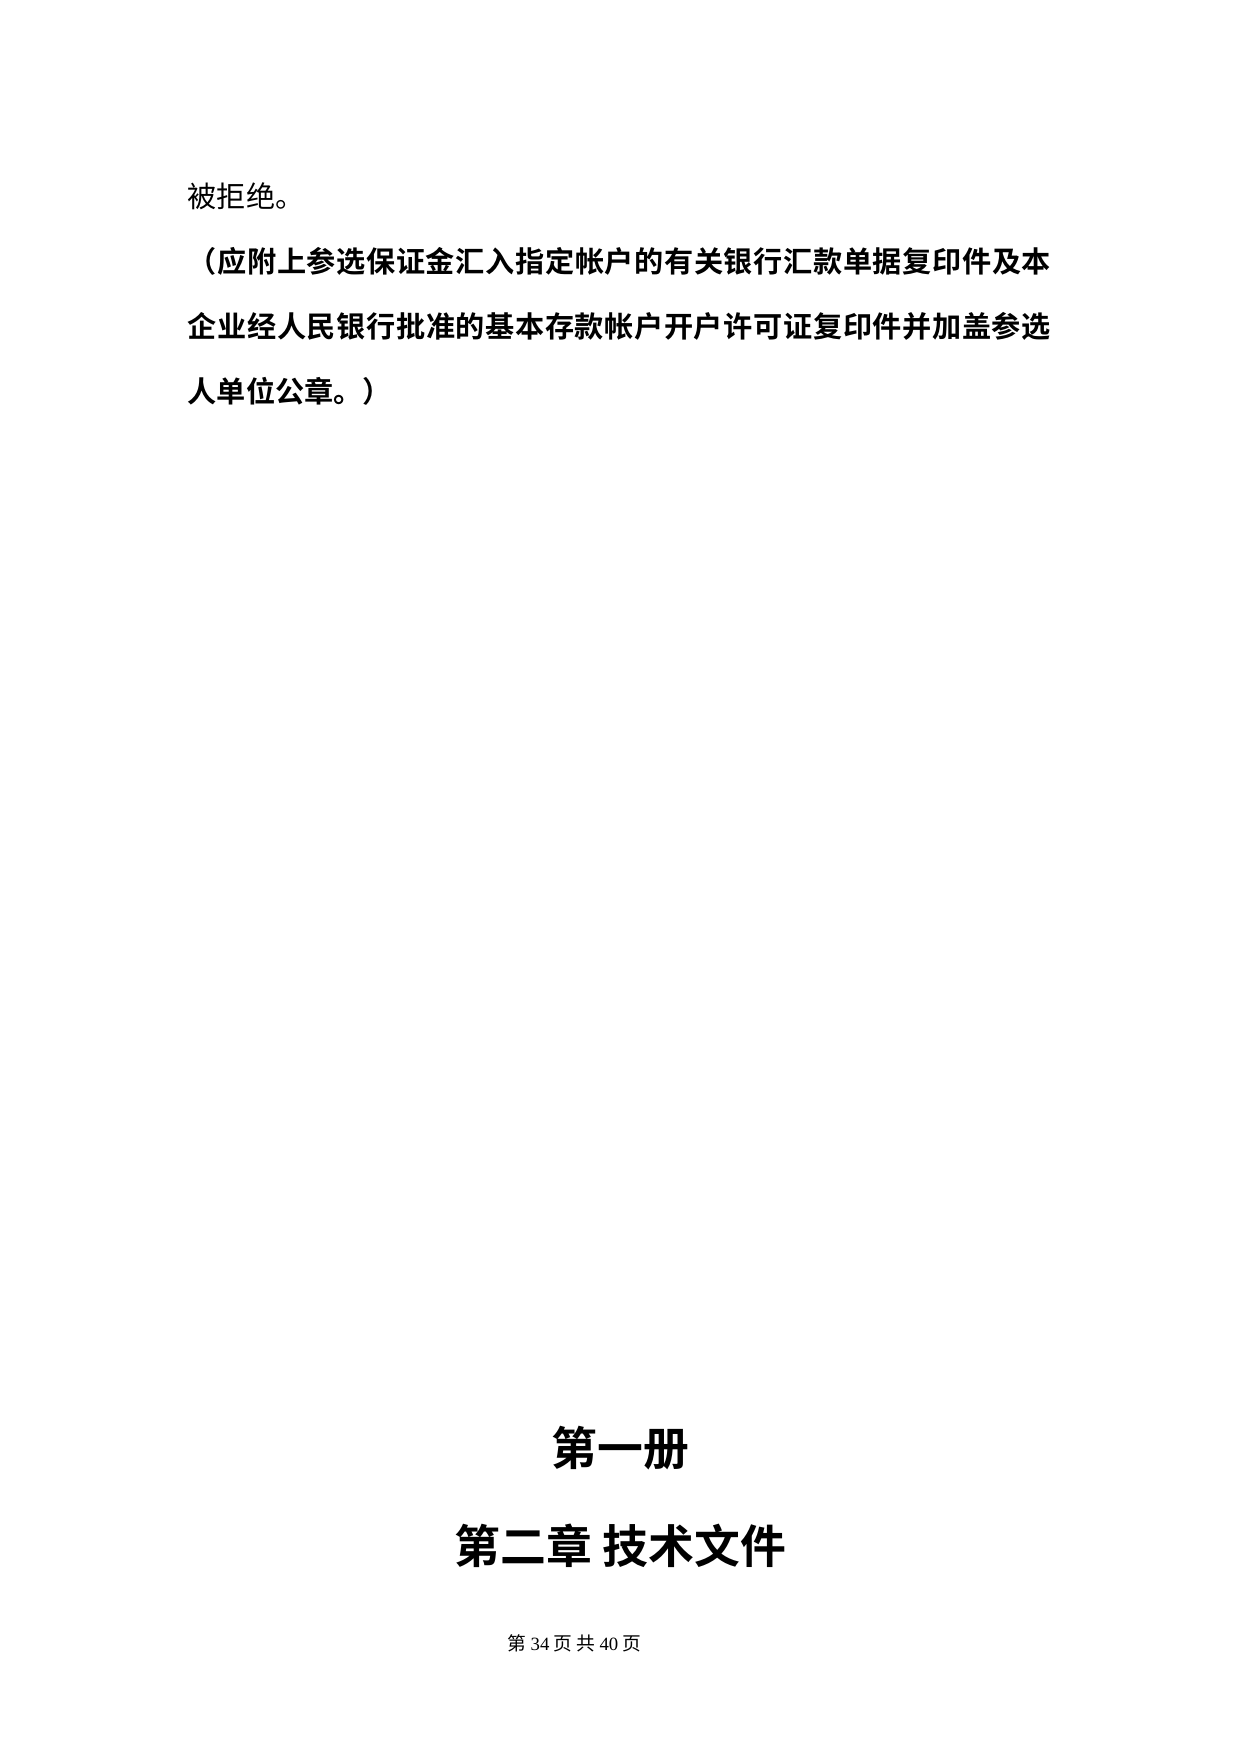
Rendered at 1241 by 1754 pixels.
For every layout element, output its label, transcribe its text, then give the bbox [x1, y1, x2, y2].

text （应附上参选保证金汇入指定帐户的有关银行汇款单据复印件及本企业经人民银行批准的基本存款帐户开户许可证复印件并加盖参选人单位公章。） [187, 227, 1053, 422]
text 第二章 技术文件 [187, 1494, 1053, 1592]
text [187, 162, 1053, 227]
text 第一册 [187, 1397, 1053, 1494]
